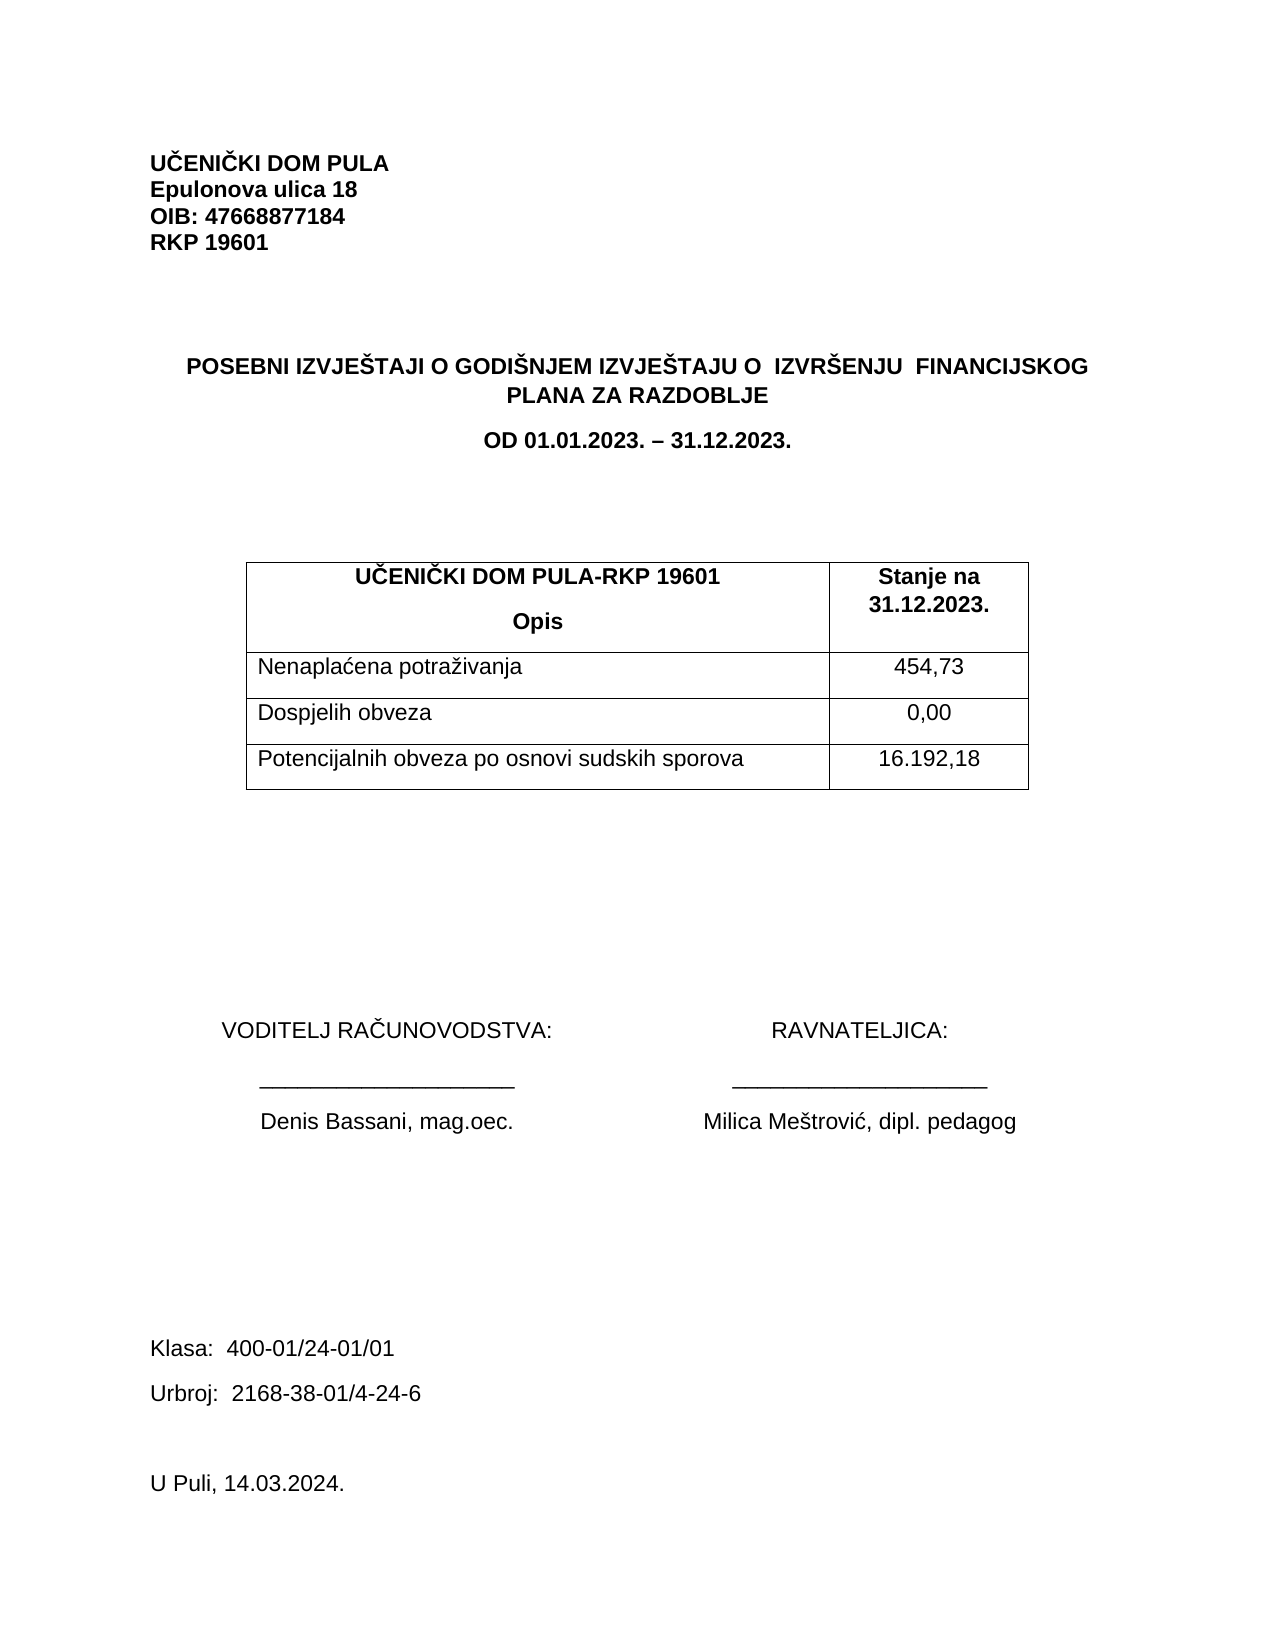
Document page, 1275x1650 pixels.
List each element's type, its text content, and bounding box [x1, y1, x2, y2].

text OIB: 47668877184 [150, 203, 1125, 229]
text RKP 19601 [150, 229, 1125, 255]
table_cell Dospjelih obveza [247, 699, 829, 743]
text UČENIČKI DOM PULA [150, 150, 1125, 176]
table_header RAVNATELJICA: ____________________ Milica Meštrović, dipl. pedagog [623, 927, 1096, 1290]
table_header Stanje na 31.12.2023. [830, 563, 1028, 652]
text Urbroj: 2168-38-01/4-24-6 [150, 1380, 1125, 1406]
table_cell Potencijalnih obveza po osnovi sudskih sporova [247, 745, 829, 789]
table_cell 0,00 [830, 699, 1028, 743]
table_header VODITELJ RAČUNOVODSTVA: ____________________ Denis Bassani, mag.oec. [151, 927, 623, 1290]
text U Puli, 14.03.2024. [150, 1470, 1125, 1497]
text OD 01.01.2023. – 31.12.2023. [150, 427, 1125, 453]
table_cell 16.192,18 [830, 745, 1028, 789]
table_cell Nenaplaćena potraživanja [247, 653, 829, 698]
table_cell 454,73 [830, 653, 1028, 698]
text Klasa: 400-01/24-01/01 [150, 1335, 1125, 1361]
table_header UČENIČKI DOM PULA-RKP 19601 Opis [247, 563, 829, 652]
text POSEBNI IZVJEŠTAJI O GODIŠNJEM IZVJEŠTAJU O IZVRŠENJU FINANCIJSKOG PLANA ZA RAZDOBLJE [150, 353, 1125, 408]
text Epulonova ulica 18 [150, 176, 1125, 203]
